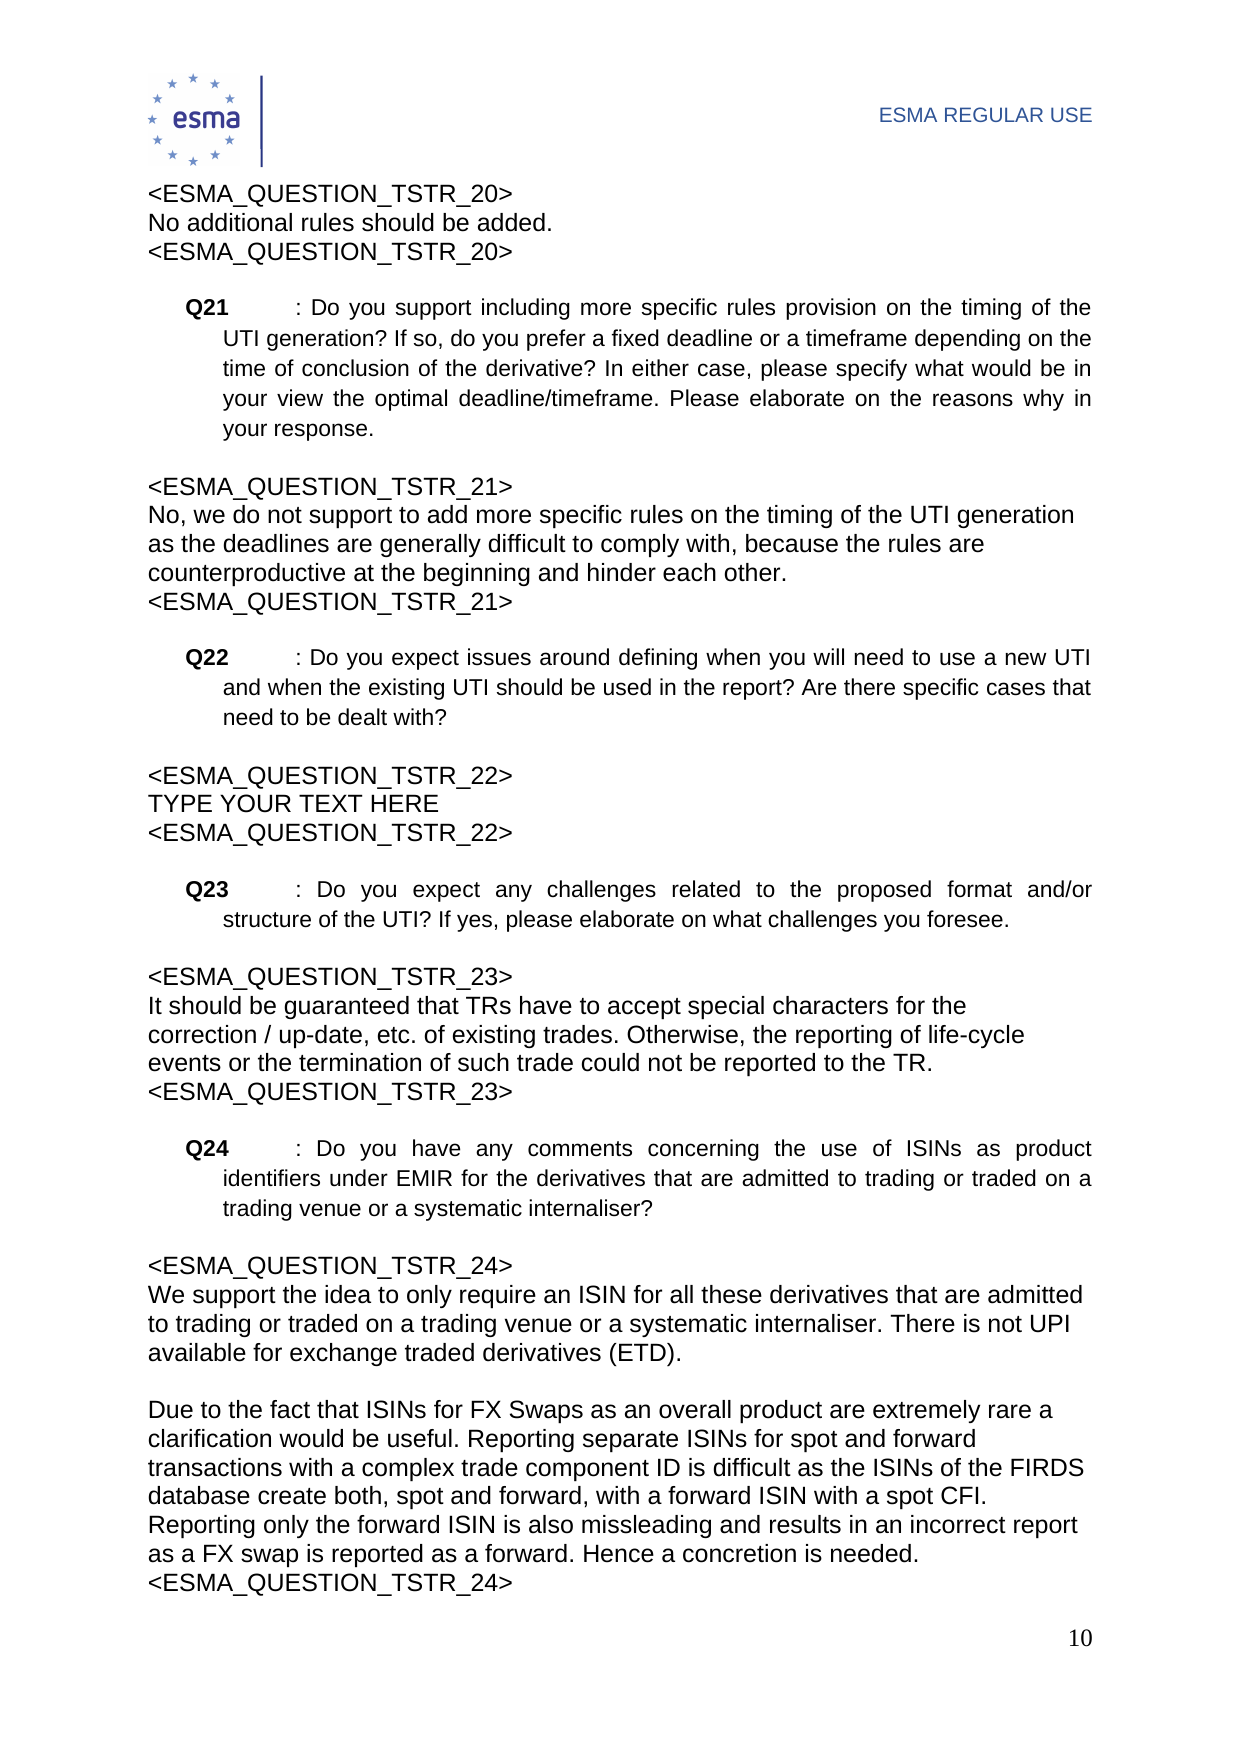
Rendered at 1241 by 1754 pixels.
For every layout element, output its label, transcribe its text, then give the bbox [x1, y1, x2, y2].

text We support the idea to only require an ISIN for all these derivatives that are admitted to trading or traded on a trading venue or a systematic internaliser. There is not UPI available for exchange traded derivatives (ETD). [148, 1280, 1092, 1366]
text <ESMA_QUESTION_TSTR_21> [148, 471, 1092, 500]
text <ESMA_QUESTION_TSTR_24> [148, 1567, 1092, 1596]
list : Do you expect any challenges related to the proposed format and/or structure of the UTI? If yes, please elaborate on what challenges you foresee. [185, 876, 1092, 932]
text <ESMA_QUESTION_TSTR_20> [148, 237, 1092, 266]
text <ESMA_QUESTION_TSTR_23> [148, 1077, 1092, 1106]
text <ESMA_QUESTION_TSTR_20> [148, 179, 1092, 208]
text TYPE YOUR TEXT HERE [148, 789, 1092, 818]
text Due to the fact that ISINs for FX Swaps as an overall product are extremely rare a clarification would be useful. Reporting separate ISINs for spot and forward transactions with a complex trade component ID is difficult as the ISINs of the FIRDS database create both, spot and forward, with a forward ISIN with a spot CFI. Reporting only the forward ISIN is also missleading and results in an incorrect report as a FX swap is reported as a forward. Hence a concretion is needed. [148, 1395, 1092, 1567]
text <ESMA_QUESTION_TSTR_22> [148, 818, 1092, 847]
text <ESMA_QUESTION_TSTR_24> [148, 1251, 1092, 1280]
list : Do you expect issues around defining when you will need to use a new UTI and when the existing UTI should be used in the report? Are there specific cases that need to be dealt with? [185, 644, 1092, 731]
picture [147, 73, 240, 166]
text <ESMA_QUESTION_TSTR_21> [148, 586, 1092, 615]
text <ESMA_QUESTION_TSTR_22> [148, 761, 1092, 789]
list : Do you have any comments concerning the use of ISINs as product identifiers under EMIR for the derivatives that are admitted to trading or traded on a trading venue or a systematic internaliser? [185, 1134, 1092, 1221]
text No, we do not support to add more specific rules on the timing of the UTI generation as the deadlines are generally difficult to comply with, because the rules are counterproductive at the beginning and hinder each other. [148, 500, 1092, 586]
text <ESMA_QUESTION_TSTR_23> [148, 962, 1092, 991]
list : Do you support including more specific rules provision on the timing of the UTI generation? If so, do you prefer a fixed deadline or a timeframe depending on the time of conclusion of the derivative? In either case, please specify what would be in your view the optimal deadline/timeframe. Please elaborate on the reasons why in your response. [185, 294, 1092, 442]
text It should be guaranteed that TRs have to accept special characters for the correction / up-date, etc. of existing trades. Otherwise, the reporting of life-cycle events or the termination of such trade could not be reported to the TR. [148, 991, 1092, 1077]
text No additional rules should be added. [148, 208, 1092, 237]
